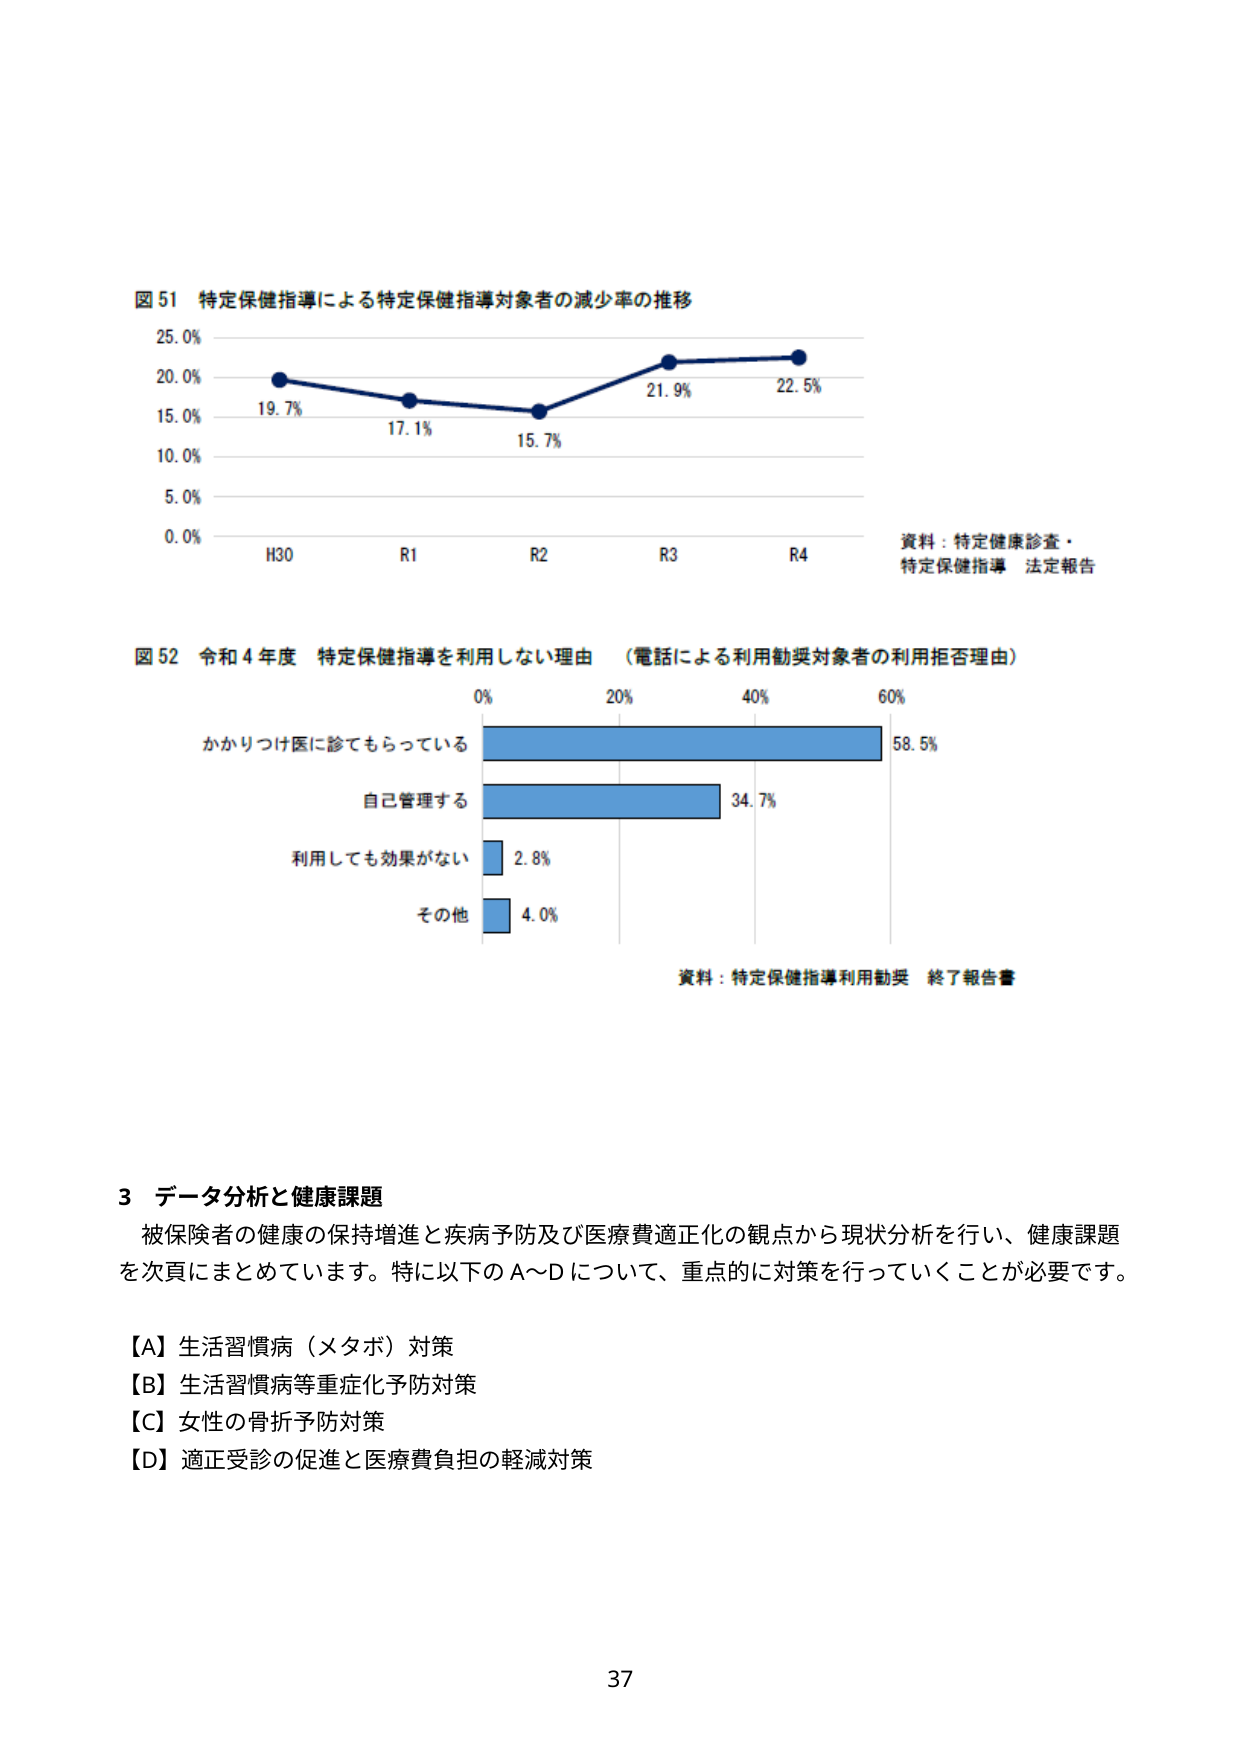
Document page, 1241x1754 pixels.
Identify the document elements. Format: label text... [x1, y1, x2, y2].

text 【A】生活習慣病（メタボ）対策 [118, 1327, 1122, 1364]
picture [118, 275, 1123, 1016]
text 【C】女性の骨折予防対策 [118, 1402, 1122, 1439]
text 【D】適正受診の促進と医療費負担の軽減対策 [118, 1439, 1122, 1477]
text 3 データ分析と健康課題 [118, 1177, 1122, 1214]
text 【B】生活習慣病等重症化予防対策 [118, 1364, 1122, 1402]
text 被保険者の健康の保持増進と疾病予防及び医療費適正化の観点から現状分析を行い、健康課題を次頁にまとめています。特に以下のA～Dについて、重点的に対策を行っていくことが必要です。 [118, 1214, 1122, 1289]
